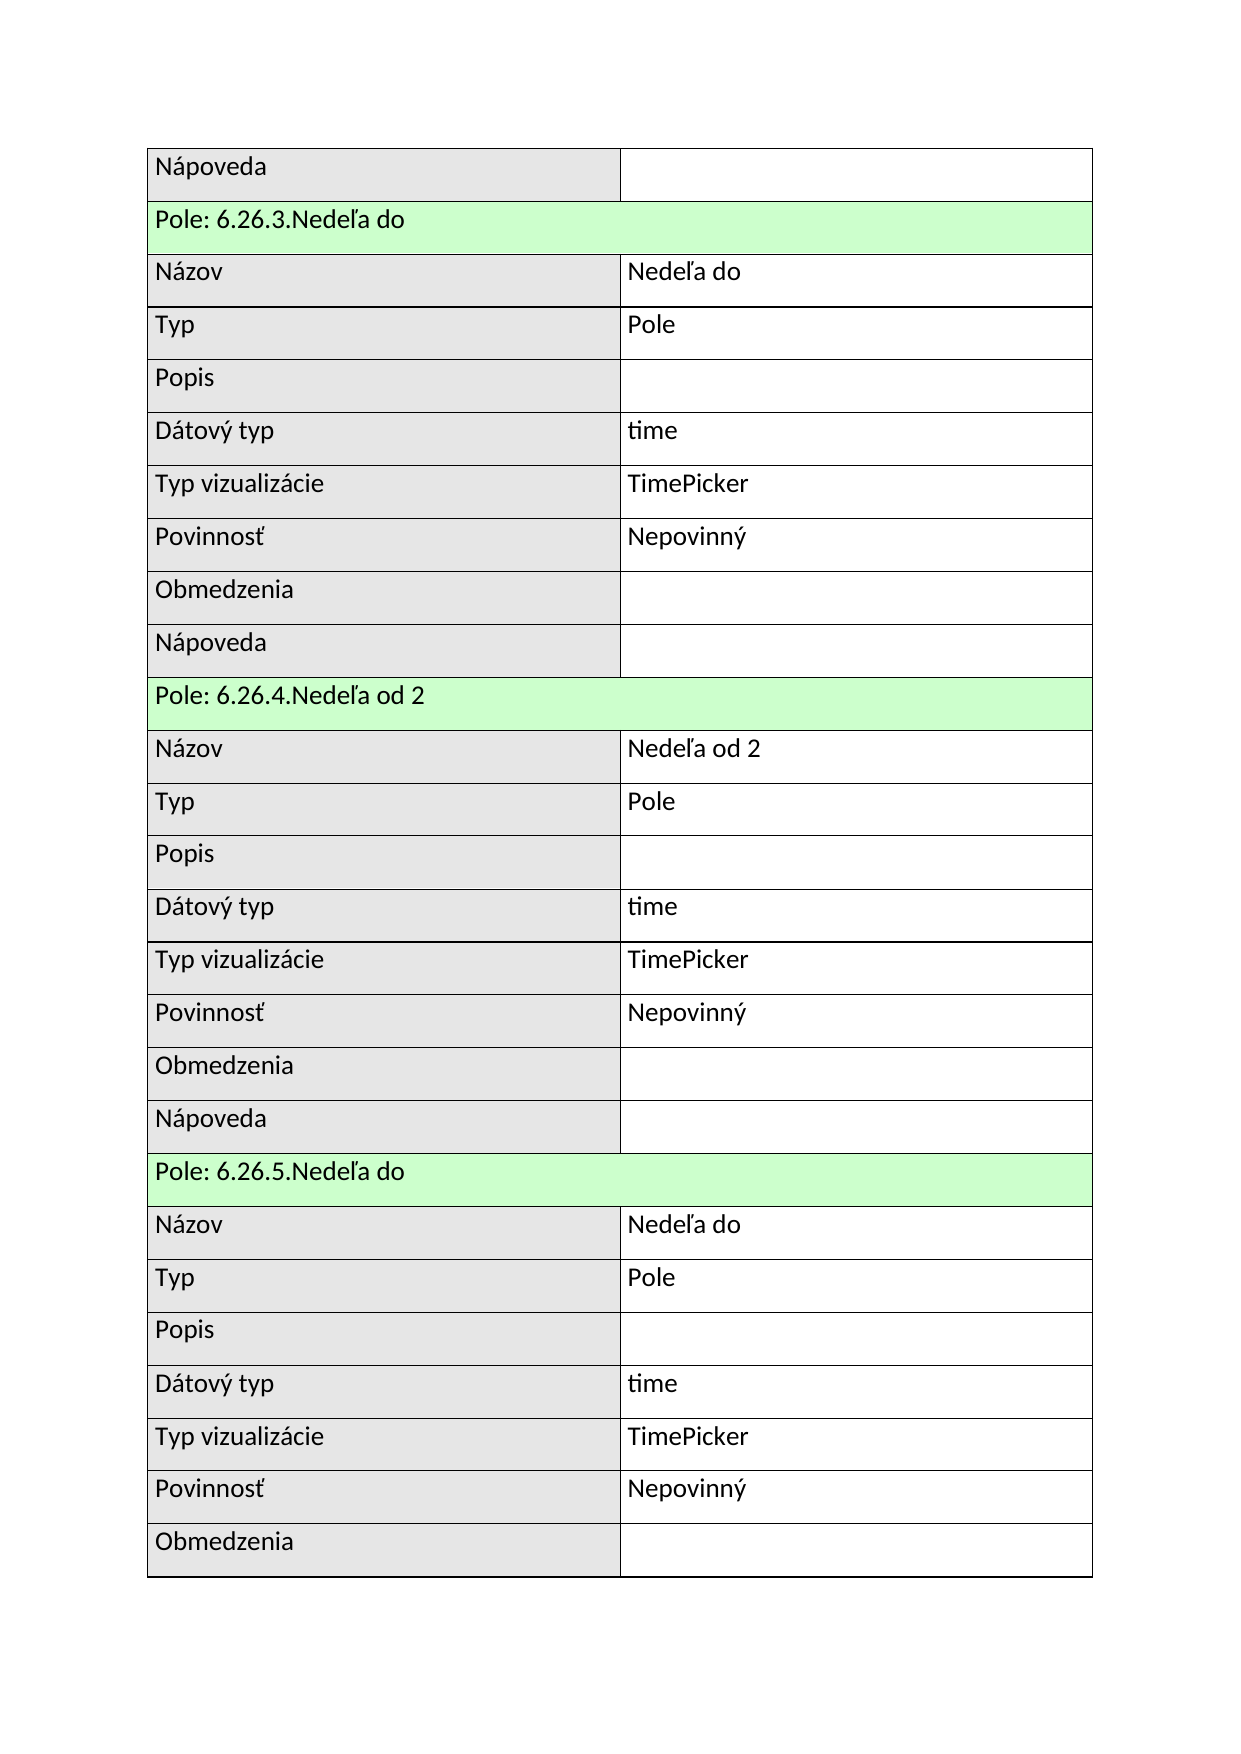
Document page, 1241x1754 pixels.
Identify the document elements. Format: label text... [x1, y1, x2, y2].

table_cell [621, 1101, 1092, 1153]
table_cell Nepovinný [621, 519, 1092, 571]
table_cell TimePicker [621, 466, 1092, 518]
table_cell Pole: 6.26.5.Nedeľa do [148, 1154, 1092, 1206]
table_cell time [621, 890, 1092, 941]
table_cell [621, 836, 1092, 888]
table_cell Nápoveda [148, 149, 620, 201]
table_cell Nedeľa do [621, 1207, 1092, 1259]
table_cell Pole: 6.26.3.Nedeľa do [148, 202, 1092, 253]
table_cell [621, 625, 1092, 677]
table_cell TimePicker [621, 943, 1092, 994]
table_cell time [621, 1366, 1092, 1418]
table_cell Dátový typ [148, 1366, 620, 1418]
table_cell Povinnosť [148, 1471, 620, 1523]
table_cell Pole [621, 308, 1092, 359]
table_cell Typ [148, 1260, 620, 1312]
table_cell Pole [621, 784, 1092, 835]
table_cell Názov [148, 255, 620, 306]
table_cell Názov [148, 1207, 620, 1259]
table_cell Obmedzenia [148, 1048, 620, 1100]
table_cell Dátový typ [148, 890, 620, 941]
table_cell [621, 572, 1092, 624]
table_cell Nepovinný [621, 995, 1092, 1047]
table_cell TimePicker [621, 1419, 1092, 1470]
table_cell Typ vizualizácie [148, 1419, 620, 1470]
table_cell Nedeľa od 2 [621, 731, 1092, 783]
table_cell [621, 1313, 1092, 1365]
table_cell Typ [148, 308, 620, 359]
table_cell [621, 360, 1092, 412]
table_cell Popis [148, 1313, 620, 1365]
table_cell Obmedzenia [148, 572, 620, 624]
table_cell time [621, 413, 1092, 465]
table_cell Povinnosť [148, 995, 620, 1047]
table_cell Nápoveda [148, 1101, 620, 1153]
table_cell Typ vizualizácie [148, 943, 620, 994]
table_cell Nepovinný [621, 1471, 1092, 1523]
table_cell Povinnosť [148, 519, 620, 571]
table_cell Typ [148, 784, 620, 835]
table_cell Dátový typ [148, 413, 620, 465]
table_cell Názov [148, 731, 620, 783]
table_cell [621, 1048, 1092, 1100]
table_cell Nedeľa do [621, 255, 1092, 306]
table_cell Pole: 6.26.4.Nedeľa od 2 [148, 678, 1092, 730]
table_cell [621, 1524, 1092, 1576]
table_cell [621, 149, 1092, 201]
table_cell Typ vizualizácie [148, 466, 620, 518]
table_cell Pole [621, 1260, 1092, 1312]
table_cell Nápoveda [148, 625, 620, 677]
table_cell Popis [148, 360, 620, 412]
table_cell Popis [148, 836, 620, 888]
table_cell Obmedzenia [148, 1524, 620, 1576]
